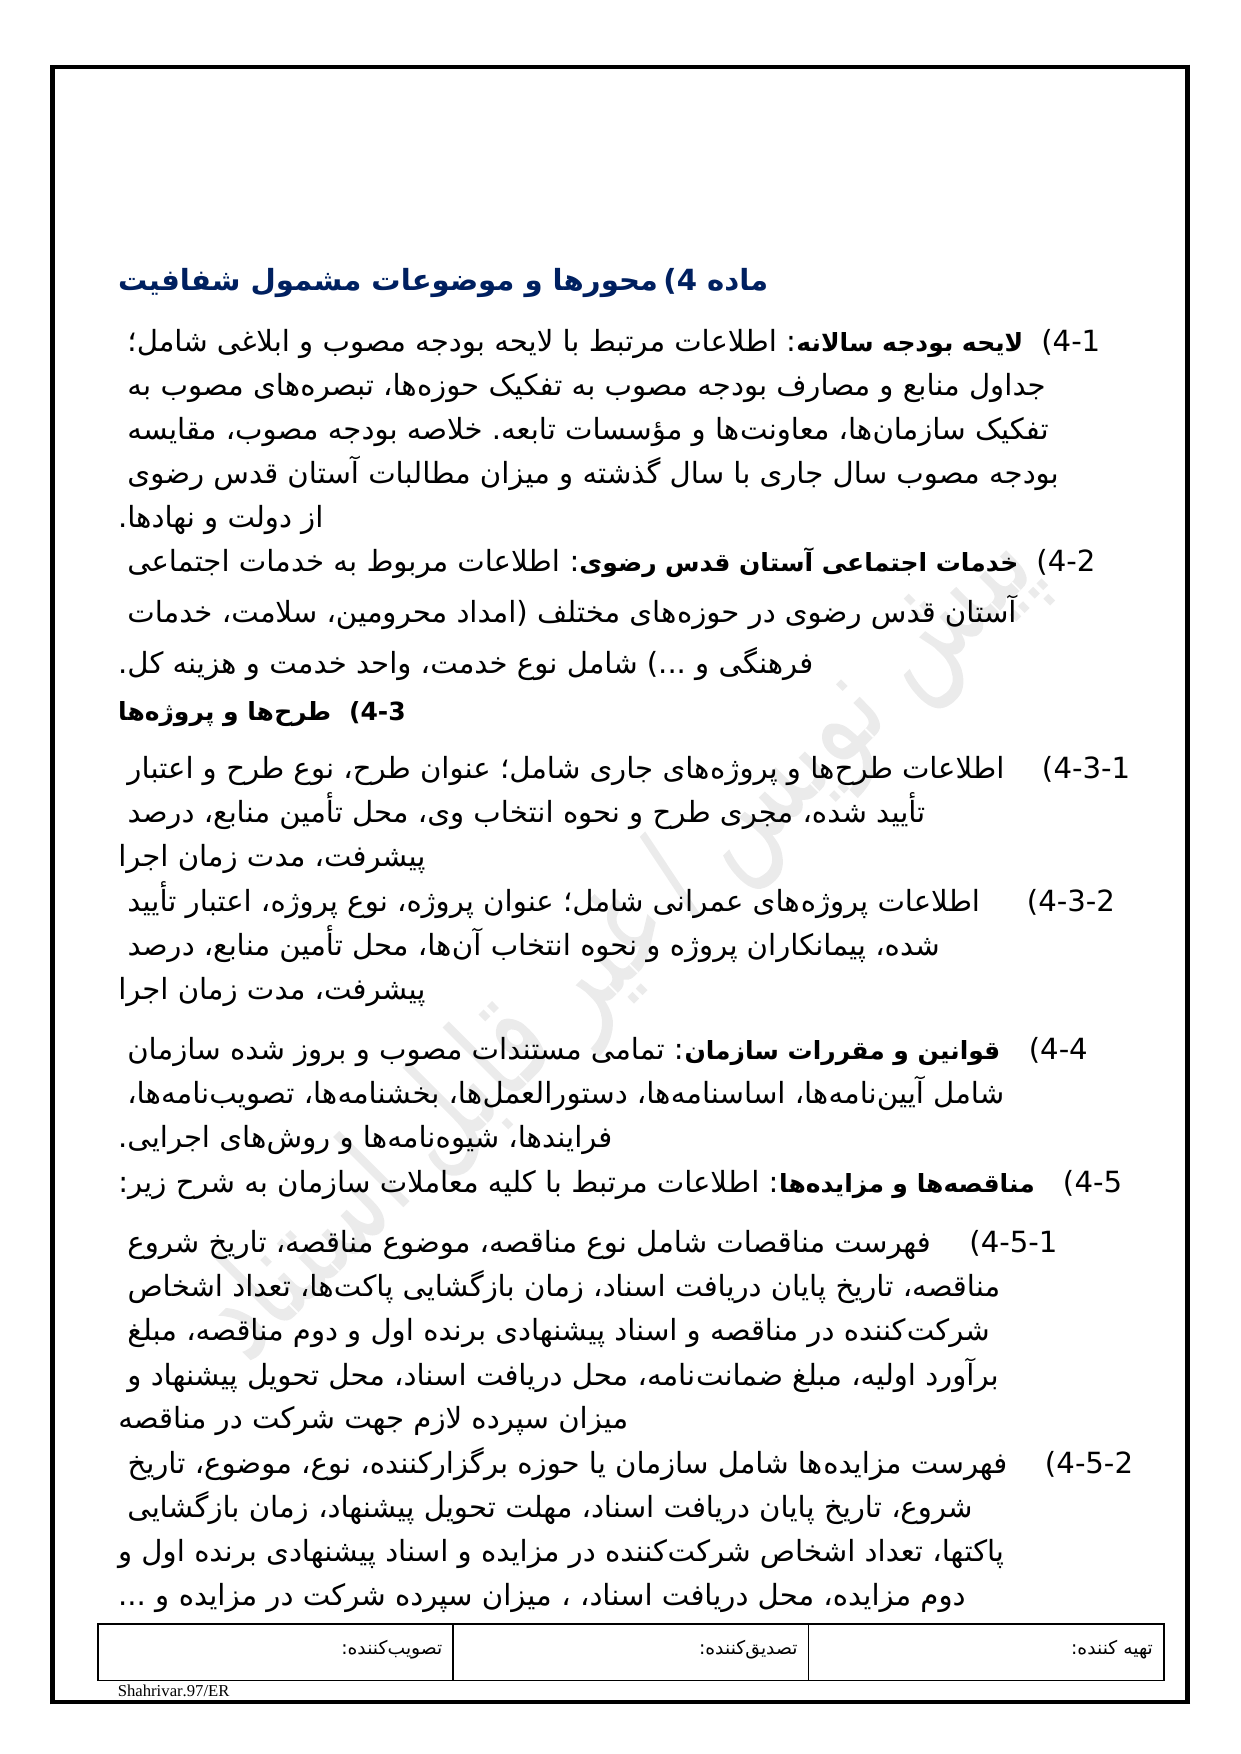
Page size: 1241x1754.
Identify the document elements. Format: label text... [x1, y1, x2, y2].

subtitle فهرست مناقصات شامل نوع مناقصه، موضوع مناقصه، تاریخ شروع مناقصه، تاریخ پایان دریافت اسناد، زمان بازگشایی پاکت‌ها، تعداد اشخاص شرکت‌کننده در مناقصه و اسناد پیشنهادی برنده اول و دوم مناقصه، مبلغ برآورد اولیه، مبلغ ضمانت‌نامه، محل دریافت اسناد، محل تحویل پیشنهاد و میزان سپرده لازم جهت شرکت در مناقصه [118, 1226, 1047, 1436]
subtitle اطلاعات پروژه‌های عمرانی شامل؛ عنوان پروژه، نوع پروژه، اعتبار تأیید شده، پیمانکاران پروژه و نحوه انتخاب آن‌ها، محل تأمین منابع، درصد پیشرفت، مدت زمان اجرا [118, 884, 1047, 1006]
subtitle قوانین و مقررات سازمان: تمامی مستندات مصوب و بروز شده سازمان شامل آیین‌نامه‌ها، اساسنامه‌ها، دستورالعمل‌ها، بخشنامه‌ها، تصویب‌نامه‌ها، فرایندها، شیوه‌نامه‌ها و روش‌های اجرایی. [118, 1033, 1094, 1155]
subtitle لایحه بودجه سالانه: اطلاعات مرتبط با لایحه بودجه مصوب و ابلاغی شامل؛ جداول منابع و مصارف بودجه مصوب به تفکیک حوزه‌ها، تبصره‌های مصوب به تفکیک سازمان‌ها، معاونت‌ها و مؤسسات تابعه. خلاصه بودجه مصوب، مقایسه بودجه مصوب سال جاری با سال گذشته و میزان مطالبات آستان قدس رضوی از دولت و نهادها. [118, 324, 1065, 534]
subtitle محورها و موضوعات مشمول شفافیت [118, 263, 1127, 297]
subtitle خدمات اجتماعی آستان قدس رضوی: اطلاعات مربوط به خدمات اجتماعی آستان قدس رضوی در حوزه‌های مختلف (امداد محرومین، سلامت، خدمات فرهنگی و ...) شامل نوع خدمت، واحد خدمت و هزینه کل. [118, 544, 1065, 680]
subtitle طرح‌ها و پروژه‌ها [118, 697, 1065, 726]
subtitle مناقصه‌ها و مزایده‌ها: اطلاعات مرتبط با کلیه معاملات سازمان به شرح زیر: [118, 1165, 1094, 1199]
subtitle اطلاعات طرح‌ها و پروژه‌های جاری شامل؛ عنوان طرح، نوع طرح و اعتبار تأیید شده، مجری طرح و نحوه انتخاب وی، محل تأمین منابع، درصد پیشرفت، مدت زمان اجرا [118, 752, 1047, 874]
subtitle فهرست مزایده‌ها شامل سازمان یا حوزه برگزارکننده، نوع، موضوع، تاریخ شروع، تاریخ پایان دریافت اسناد، مهلت تحویل پیشنهاد، زمان بازگشایی پاکتها، تعداد اشخاص شرکت‌کننده در مزایده و اسناد پیشنهادی برنده اول و دوم مزایده، محل دریافت اسناد، ، میزان سپرده شرکت در مزایده و ... [118, 1446, 1047, 1612]
